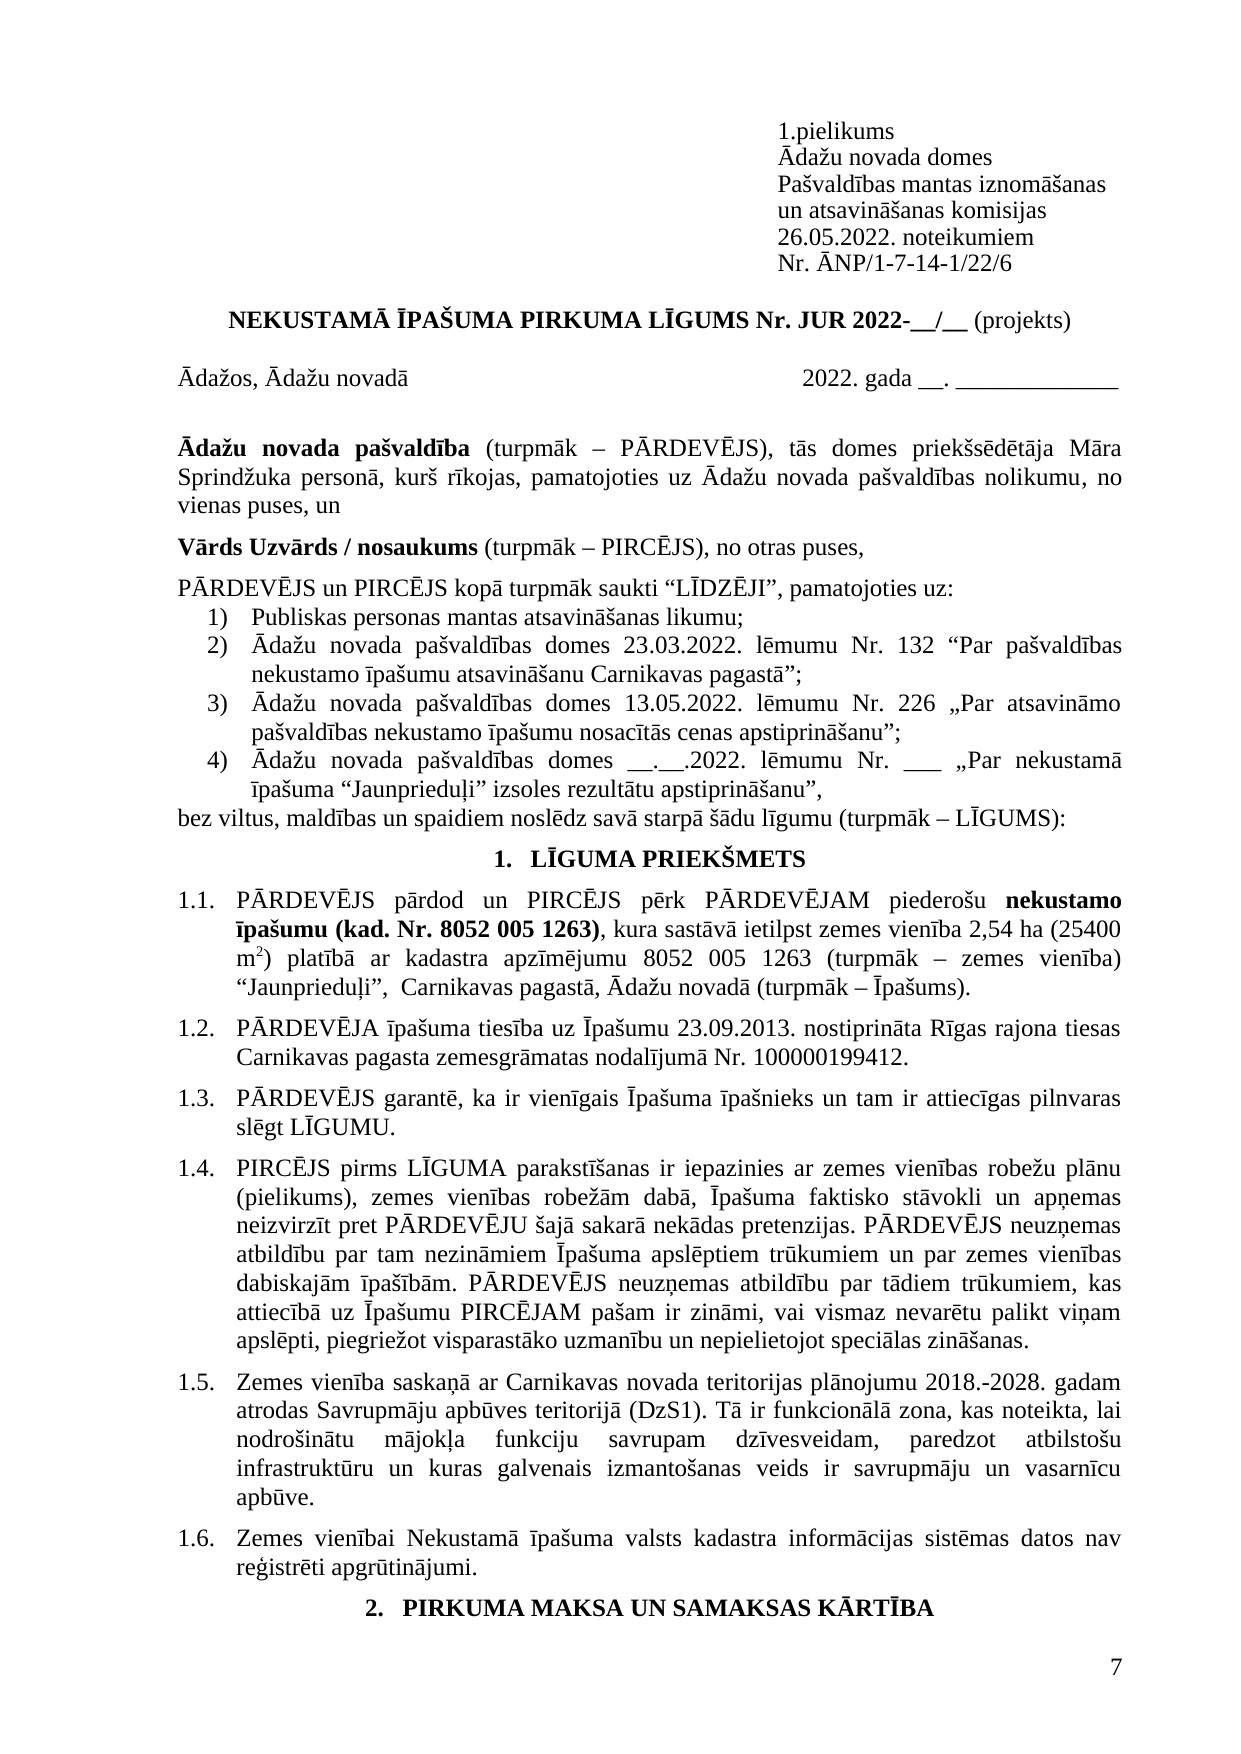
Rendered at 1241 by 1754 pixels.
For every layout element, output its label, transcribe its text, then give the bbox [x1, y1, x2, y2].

text 1.pielikums [702, 118, 1107, 144]
text Ādažu novada pašvaldība (turpmāk – PĀRDEVĒJS), tās domes priekšsēdētāja Māra Sprindžuka personā, kurš rīkojas, pamatojoties uz Ādažu novada pašvaldības nolikumu, no vienas puses, un [177, 433, 1122, 519]
list PĀRDEVĒJS pārdod un PIRCĒJS pērk PĀRDEVĒJAM piederošu nekustamo īpašumu (kad. Nr. 8052 005 1263), kura sastāvā ietilpst zemes vienība 2,54 ha (25400 m2) platībā ar kadastra apzīmējumu 8052 005 1263 (turpmāk – zemes vienība) “Jaunprieduļi”, Carnikavas pagastā, Ādažu novadā (turpmāk – Īpašums). [177, 886, 1122, 1001]
text PĀRDEVĒJS un PIRCĒJS kopā turpmāk saukti “LĪDZĒJI”, pamatojoties uz: [177, 573, 1122, 602]
list Zemes vienībai Nekustamā īpašuma valsts kadastra informācijas sistēmas datos nav reģistrēti apgrūtinājumi. [177, 1523, 1122, 1581]
list PĀRDEVĒJA īpašuma tiesība uz Īpašumu 23.09.2013. nostiprināta Rīgas rajona tiesas Carnikavas pagasta zemesgrāmatas nodalījumā Nr. 100000199412. [177, 1013, 1122, 1071]
text Ādažos, Ādažu novadā 2022. gada __. _____________ [177, 363, 1122, 392]
list LĪGUMA PRIEKŠMETS [177, 844, 1122, 873]
text bez viltus, maldības un spaidiem noslēdz savā starpā šādu līgumu (turpmāk – LĪGUMS): [177, 803, 1122, 832]
list Ādažu novada pašvaldības domes 13.05.2022. lēmumu Nr. 226 „Par atsavināmo pašvaldības nekustamo īpašumu nosacītās cenas apstiprināšanu”; [207, 688, 1122, 746]
list PĀRDEVĒJS garantē, ka ir vienīgais Īpašuma īpašnieks un tam ir attiecīgas pilnvaras slēgt LĪGUMU. [177, 1083, 1122, 1141]
list Publiskas personas mantas atsavināšanas likumu; [207, 602, 1122, 631]
list Ādažu novada pašvaldības domes 23.03.2022. lēmumu Nr. 132 “Par pašvaldības nekustamo īpašumu atsavināšanu Carnikavas pagastā”; [207, 631, 1122, 688]
text Pašvaldības mantas iznomāšanas un atsavināšanas komisijas 26.05.2022. noteikumiem [777, 171, 1107, 250]
text NEKUSTAMĀ ĪPAŠUMA PIRKUMA LĪGUMS Nr. JUR 2022-__/__ (projekts) [177, 306, 1122, 334]
list PIRKUMA MAKSA UN SAMAKSAS KĀRTĪBA [177, 1593, 1122, 1622]
text Nr. ĀNP/1-7-14-1/22/6 [961, 250, 1107, 277]
text Vārds Uzvārds / nosaukums (turpmāk – PIRCĒJS), no otras puses, [177, 532, 1122, 561]
text Ādažu novada domes [777, 144, 1107, 171]
list Ādažu novada pašvaldības domes __.__.2022. lēmumu Nr. ___ „Par nekustamā īpašuma “Jaunprieduļi” izsoles rezultātu apstiprināšanu”, [207, 746, 1122, 803]
list Zemes vienība saskaņā ar Carnikavas novada teritorijas plānojumu 2018.-2028. gadam atrodas Savrupmāju apbūves teritorijā (DzS1). Tā ir funkcionālā zona, kas noteikta, lai nodrošinātu mājokļa funkciju savrupam dzīvesveidam, paredzot atbilstošu infrastruktūru un kuras galvenais izmantošanas veids ir savrupmāju un vasarnīcu apbūve. [177, 1367, 1122, 1511]
text Nr. ĀNP/1-7-14-1/22/6 [777, 250, 873, 277]
list PIRCĒJS pirms LĪGUMA parakstīšanas ir iepazinies ar zemes vienības robežu plānu (pielikums), zemes vienības robežām dabā, Īpašuma faktisko stāvokli un apņemas neizvirzīt pret PĀRDEVĒJU šajā sakarā nekādas pretenzijas. PĀRDEVĒJS neuzņemas atbildību par tam nezināmiem Īpašuma apslēptiem trūkumiem un par zemes vienības dabiskajām īpašībām. PĀRDEVĒJS neuzņemas atbildību par tādiem trūkumiem, kas attiecībā uz Īpašumu PIRCĒJAM pašam ir zināmi, vai vismaz nevarētu palikt viņam apslēpti, piegriežot visparastāko uzmanību un nepielietojot speciālas zināšanas. [177, 1153, 1122, 1354]
